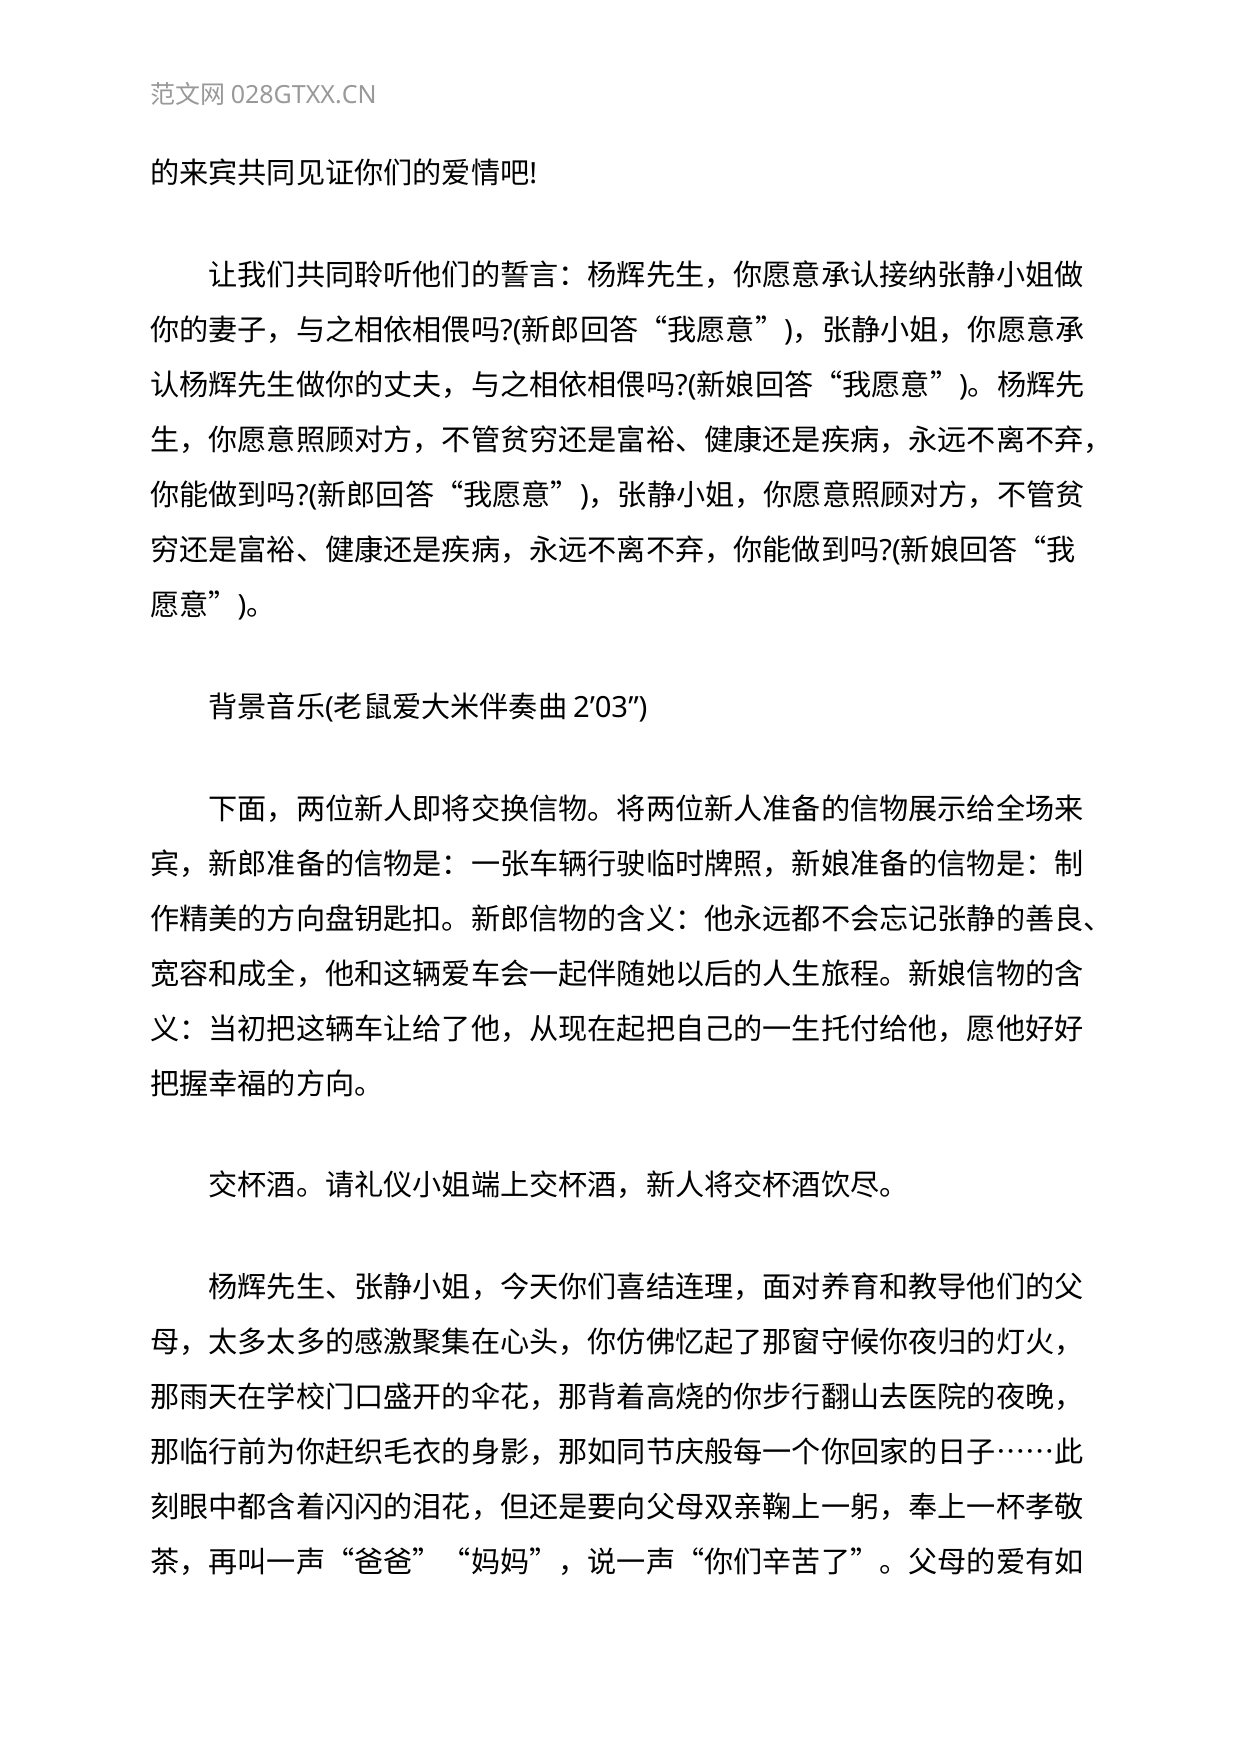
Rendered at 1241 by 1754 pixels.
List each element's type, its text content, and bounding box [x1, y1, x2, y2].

text 下面，两位新人即将交换信物。将两位新人准备的信物展示给全场来宾，新郎准备的信物是：一张车辆行驶临时牌照，新娘准备的信物是：制作精美的方向盘钥匙扣。新郎信物的含义：他永远都不会忘记张静的善良、宽容和成全，他和这辆爱车会一起伴随她以后的人生旅程。新娘信物的含义：当初把这辆车让给了他，从现在起把自己的一生托付给他，愿他好好把握幸福的方向。 [150, 786, 1090, 1102]
text 交杯酒。请礼仪小姐端上交杯酒，新人将交杯酒饮尽。 [150, 1162, 1090, 1204]
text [150, 1264, 1090, 1581]
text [150, 150, 1090, 192]
text 让我们共同聆听他们的誓言：杨辉先生，你愿意承认接纳张静小姐做你的妻子，与之相依相偎吗?(新郎回答“我愿意”)，张静小姐，你愿意承认杨辉先生做你的丈夫，与之相依相偎吗?(新娘回答“我愿意”)。杨辉先生，你愿意照顾对方，不管贫穷还是富裕、健康还是疾病，永远不离不弃，你能做到吗?(新郎回答“我愿意”)，张静小姐，你愿意照顾对方，不管贫穷还是富裕、健康还是疾病，永远不离不弃，你能做到吗?(新娘回答“我愿意”)。 [150, 252, 1090, 624]
text 背景音乐(老鼠爱大米伴奏曲2’03”) [150, 684, 1090, 726]
